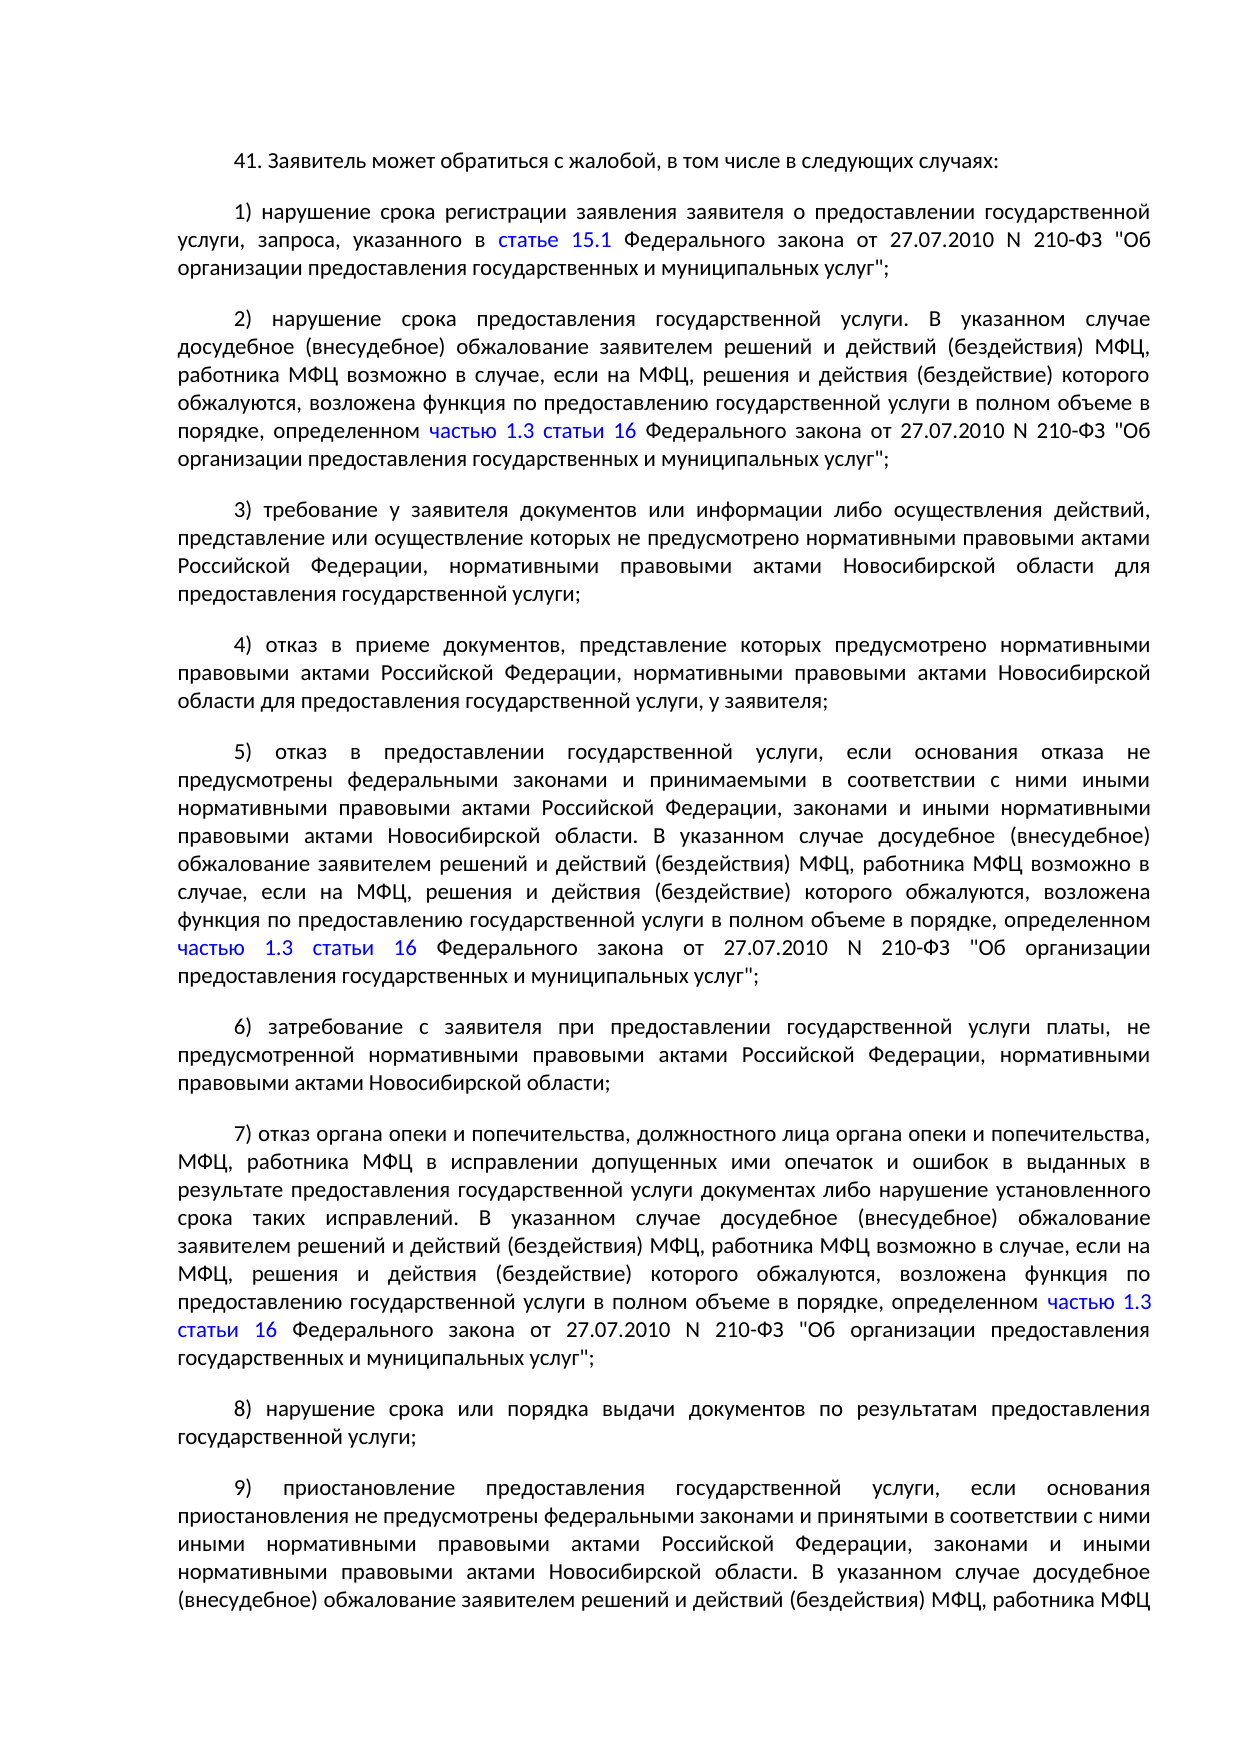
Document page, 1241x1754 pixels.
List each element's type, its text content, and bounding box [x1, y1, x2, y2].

text 2) нарушение срока предоставления государственной услуги. В указанном случае досудебное (внесудебное) обжалование заявителем решений и действий (бездействия) МФЦ, работника МФЦ возможно в случае, если на МФЦ, решения и действия (бездействие) которого обжалуются, возложена функция по предоставлению государственной услуги в полном объеме в порядке, определенном частью 1.3 статьи 16 Федерального закона от 27.07.2010 N 210-ФЗ "Об организации предоставления государственных и муниципальных услуг"; [177, 304, 1152, 472]
text 3) требование у заявителя документов или информации либо осуществления действий, представление или осуществление которых не предусмотрено нормативными правовыми актами Российской Федерации, нормативными правовыми актами Новосибирской области для предоставления государственной услуги; [177, 495, 1152, 607]
text 8) нарушение срока или порядка выдачи документов по результатам предоставления государственной услуги; [177, 1394, 1152, 1450]
text 1) нарушение срока регистрации заявления заявителя о предоставлении государственной услуги, запроса, указанного в статье 15.1 Федерального закона от 27.07.2010 N 210-ФЗ "Об организации предоставления государственных и муниципальных услуг"; [177, 197, 1152, 281]
text 7) отказ органа опеки и попечительства, должностного лица органа опеки и попечительства, МФЦ, работника МФЦ в исправлении допущенных ими опечаток и ошибок в выданных в результате предоставления государственной услуги документах либо нарушение установленного срока таких исправлений. В указанном случае досудебное (внесудебное) обжалование заявителем решений и действий (бездействия) МФЦ, работника МФЦ возможно в случае, если на МФЦ, решения и действия (бездействие) которого обжалуются, возложена функция по предоставлению государственной услуги в полном объеме в порядке, определенном частью 1.3 статьи 16 Федерального закона от 27.07.2010 N 210-ФЗ "Об организации предоставления государственных и муниципальных услуг"; [177, 1119, 1152, 1371]
text 5) отказ в предоставлении государственной услуги, если основания отказа не предусмотрены федеральными законами и принимаемыми в соответствии с ними иными нормативными правовыми актами Российской Федерации, законами и иными нормативными правовыми актами Новосибирской области. В указанном случае досудебное (внесудебное) обжалование заявителем решений и действий (бездействия) МФЦ, работника МФЦ возможно в случае, если на МФЦ, решения и действия (бездействие) которого обжалуются, возложена функция по предоставлению государственной услуги в полном объеме в порядке, определенном частью 1.3 статьи 16 Федерального закона от 27.07.2010 N 210-ФЗ "Об организации предоставления государственных и муниципальных услуг"; [177, 737, 1152, 989]
text 4) отказ в приеме документов, представление которых предусмотрено нормативными правовыми актами Российской Федерации, нормативными правовыми актами Новосибирской области для предоставления государственной услуги, у заявителя; [177, 630, 1152, 714]
text 41. Заявитель может обратиться с жалобой, в том числе в следующих случаях: [177, 146, 1152, 174]
text 6) затребование с заявителя при предоставлении государственной услуги платы, не предусмотренной нормативными правовыми актами Российской Федерации, нормативными правовыми актами Новосибирской области; [177, 1012, 1152, 1096]
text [177, 1473, 1152, 1613]
